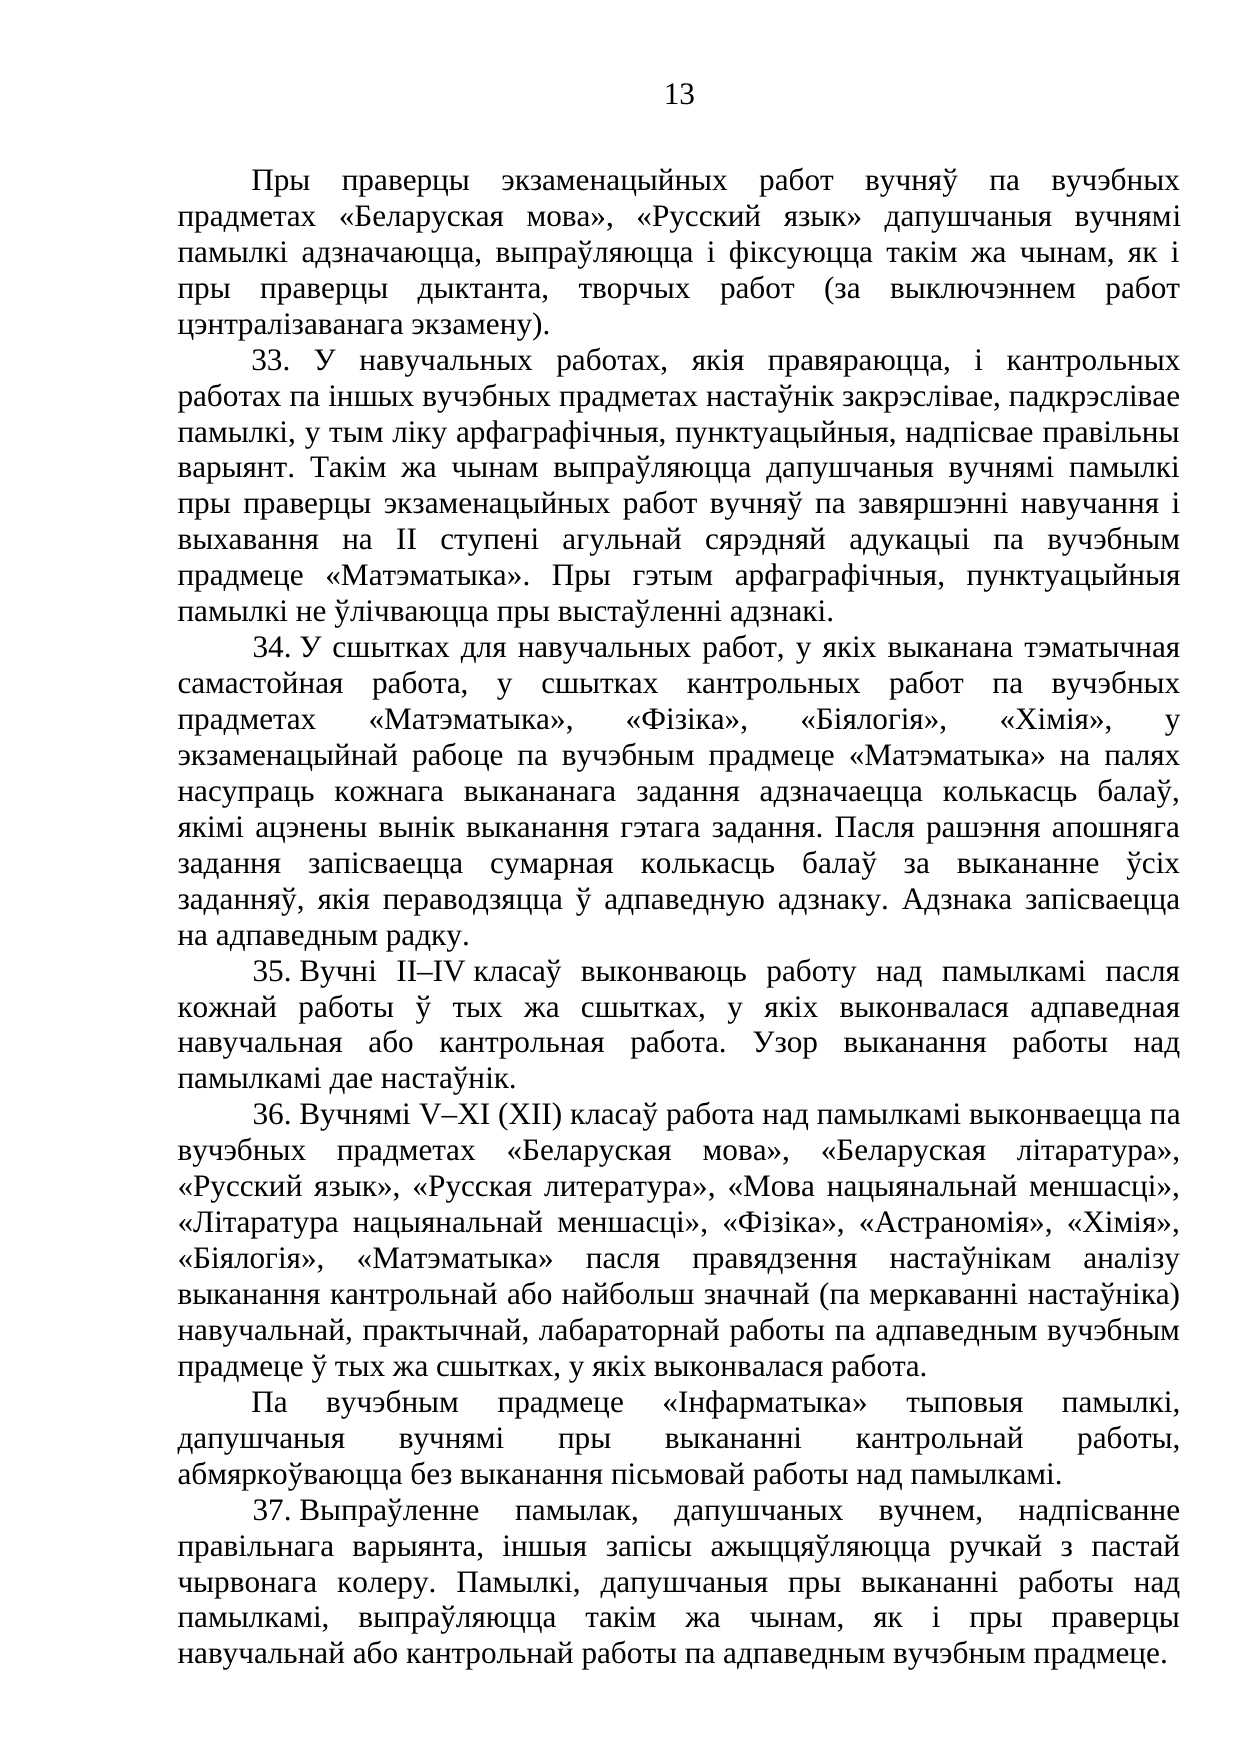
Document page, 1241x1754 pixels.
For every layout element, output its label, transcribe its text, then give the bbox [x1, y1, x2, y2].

text 37. Выпраўленне памылак, дапушчаных вучнем, надпісванне правільнага варыянта, іншыя запісы ажыццяўляюцца ручкай з пастай чырвонага колеру. Памылкі, дапушчаныя пры выкананні работы над памылкамі, выпраўляюцца такім жа чынам, як і пры праверцы навучальнай або кантрольнай работы па адпаведным вучэбным прадмеце. [177, 1491, 1181, 1671]
text 34. У сшытках для навучальных работ, у якіх выканана тэматычная самастойная работа, у сшытках кантрольных работ па вучэбных прадметах «Матэматыка», «Фізіка», «Біялогія», «Хімія», у экзаменацыйнай рабоце па вучэбным прадмеце «Матэматыка» на палях насупраць кожнага выкананага задання адзначаецца колькасць балаў, якімі ацэнены вынік выканання гэтага задання. Пасля рашэння апошняга задання запісваецца сумарная колькасць балаў за выкананне ўсіх заданняў, якія пераводзяцца ў адпаведную адзнаку. Адзнака запісваецца на адпаведным радку. [177, 628, 1181, 952]
text 33. У навучальных работах, якія правяраюцца, і кантрольных работах па іншых вучэбных прадметах настаўнік закрэслівае, падкрэслiвае памылкі, у тым ліку арфаграфічныя, пунктуацыйныя, надпісвае правільны варыянт. Такім жа чынам выпраўляюцца дапушчаныя вучнямi памылкі пры праверцы экзаменацыйных работ вучняў па завяршэнні навучання і выхавання на ІІ ступені агульнай сярэдняй адукацыі па вучэбным прадмеце «Матэматыка». Пры гэтым арфаграфічныя, пунктуацыйныя памылкі не ўлічваюцца пры выстаўленні адзнакі. [177, 341, 1181, 628]
text 35. Вучні ІІ–ІV класаў выконваюць работу над памылкамі пасля кожнай работы ў тых жа сшытках, у якіх выконвалася адпаведная навучальная або кантрольная работа. Узор выканання работы над памылкамі дае настаўнік. [177, 952, 1181, 1096]
text 36. Вучнямі V–ХІ (XII) класаў работа над памылкамі выконваецца па вучэбных прадметах «Беларуская мова», «Беларуская літаратура», «Русский язык», «Русская литература», «Мова нацыянальнай меншасці», «Літаратура нацыянальнай меншасці», «Фізіка», «Астраномія», «Хімія», «Біялогія», «Матэматыка» пасля правядзення настаўнікам аналізу выканання кантрольнай або найбольш значнай (па меркаванні настаўніка) навучальнай, практычнай, лабараторнай работы па адпаведным вучэбным прадмеце ў тых жа сшытках, у якіх выконвалася работа. [177, 1096, 1181, 1383]
text Па вучэбным прадмеце «Інфарматыка» тыповыя памылкі, дапушчаныя вучнямі пры выкананні кантрольнай работы, абмяркоўваюцца без выканання пісьмовай работы над памылкамі. [177, 1383, 1181, 1491]
text Пры праверцы экзаменацыйных работ вучняў па вучэбных прадметах «Беларуская мова», «Русский язык» дапушчаныя вучнямi памылкі адзначаюцца, выпраўляюцца і фіксуюцца такім жа чынам, як і пры праверцы дыктанта, творчых работ (за выключэннем работ цэнтралізаванага экзамену). [177, 161, 1181, 341]
